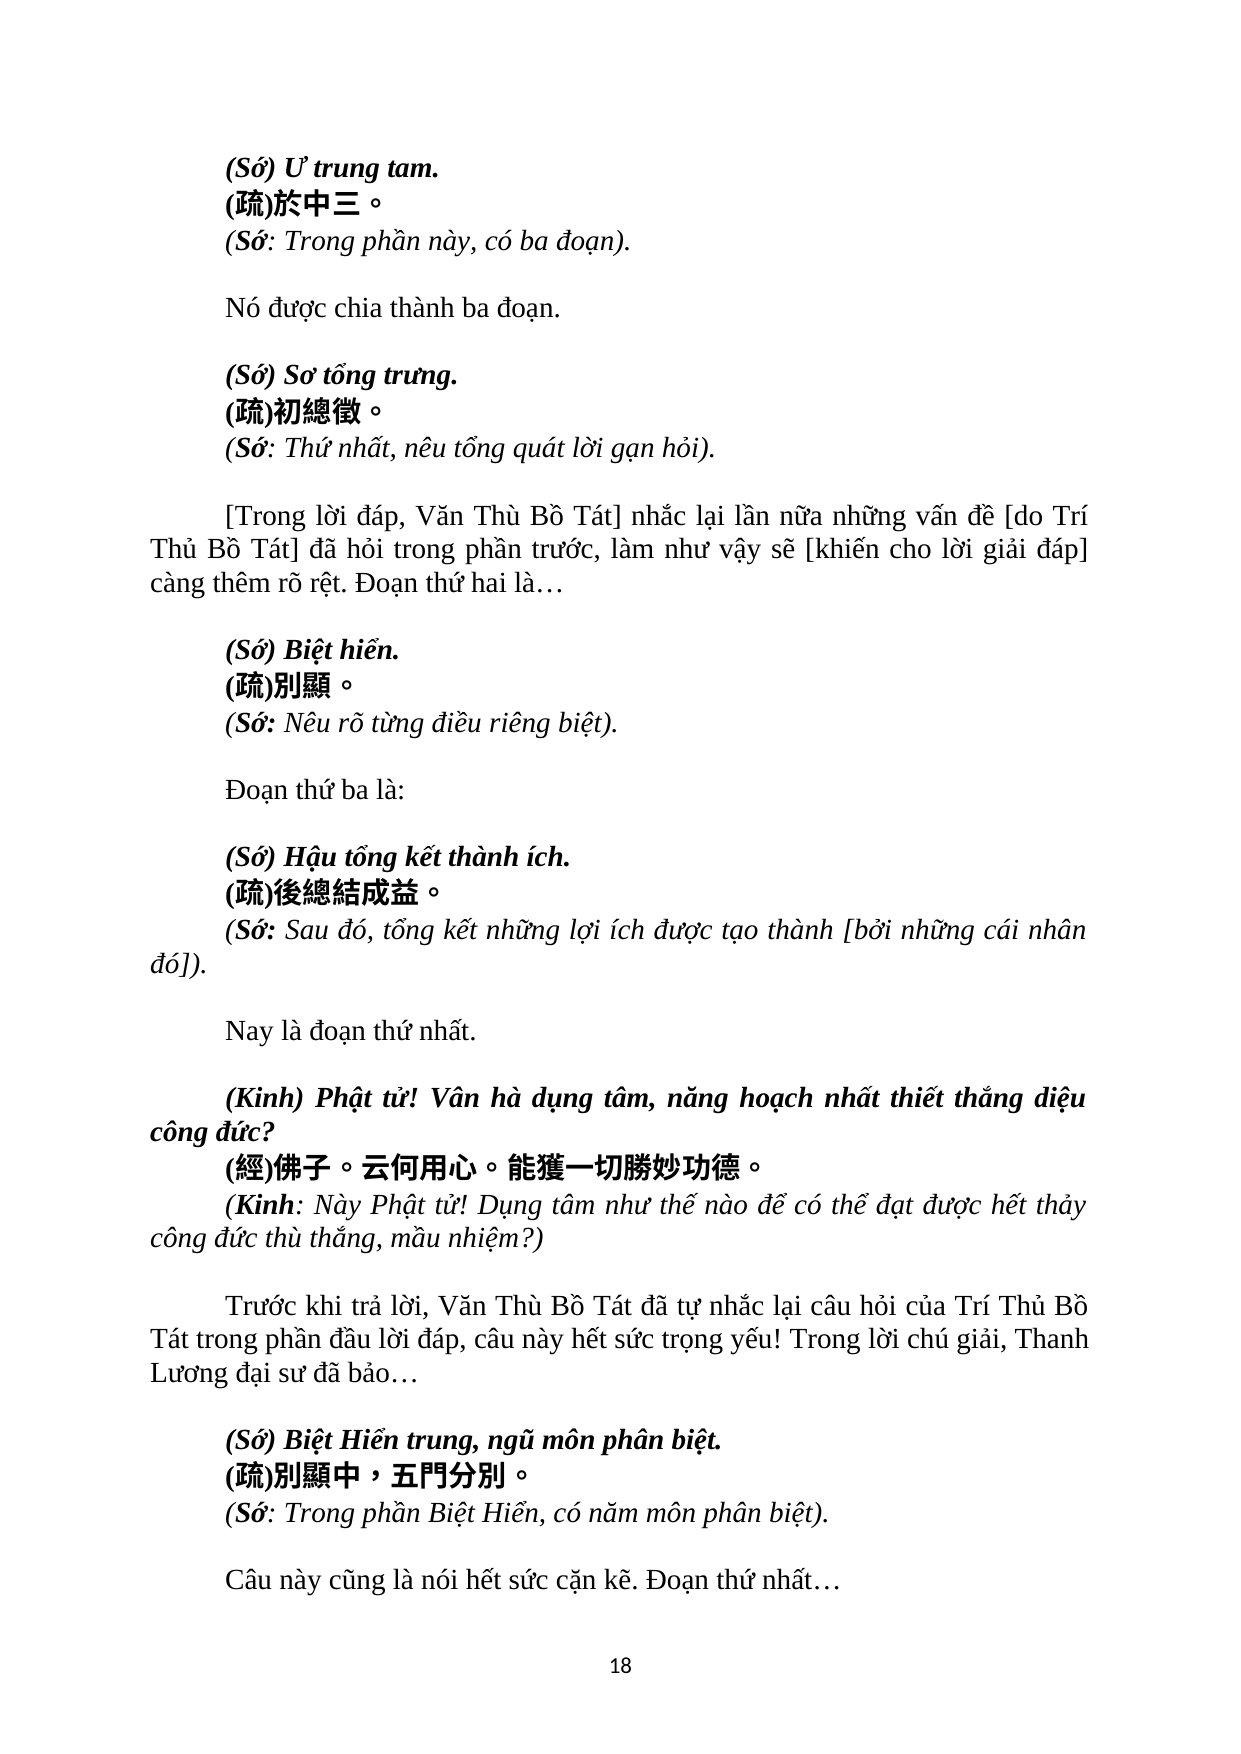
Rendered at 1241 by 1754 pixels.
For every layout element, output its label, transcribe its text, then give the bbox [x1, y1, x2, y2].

text (疏)於中三。 [150, 183, 1090, 223]
text Đoạn thứ ba là: [150, 772, 1090, 806]
text (Sớ: Sau đó, tổng kết những lợi ích được tạo thành [bởi những cái nhân đó]). [150, 912, 1090, 979]
text (疏)別顯中，五門分別。 [150, 1455, 1090, 1495]
text (Sớ: Trong phần Biệt Hiển, có năm môn phân biệt). [150, 1495, 1090, 1528]
text (Sớ: Thứ nhất, nêu tổng quát lời gạn hỏi). [150, 431, 1090, 464]
text Nó được chia thành ba đoạn. [150, 290, 1090, 324]
text (Sớ) Hậu tổng kết thành ích. [150, 839, 1090, 873]
text (Sớ: Trong phần này, có ba đoạn). [150, 223, 1090, 257]
text (Sớ) Sơ tổng trưng. [150, 357, 1090, 391]
text (Sớ) Biệt Hiển trung, ngũ môn phân biệt. [150, 1422, 1090, 1455]
text Câu này cũng là nói hết sức cặn kẽ. Đoạn thứ nhất… [150, 1562, 1090, 1596]
text (Sớ) Biệt hiển. [150, 632, 1090, 665]
text (疏)初總徵。 [150, 391, 1090, 431]
text (Kinh) Phật tử! Vân hà dụng tâm, năng hoạch nhất thiết thắng diệu công đức? [150, 1080, 1090, 1147]
text (Sớ: Nêu rõ từng điều riêng biệt). [150, 705, 1090, 739]
text (Sớ) Ư trung tam. [150, 150, 1090, 183]
text (Kinh: Này Phật tử! Dụng tâm như thế nào để có thể đạt được hết thảy công đức thù thắng, mầu nhiệm?) [150, 1187, 1090, 1254]
text Nay là đoạn thứ nhất. [150, 1013, 1090, 1047]
text (疏)後總結成益。 [150, 873, 1090, 912]
text (經)佛子。云何用心。能獲一切勝妙功德。 [150, 1147, 1090, 1187]
text (疏)別顯。 [150, 665, 1090, 705]
text Trước khi trả lời, Văn Thù Bồ Tát đã tự nhắc lại câu hỏi của Trí Thủ Bồ Tát trong phần đầu lời đáp, câu này hết sức trọng yếu! Trong lời chú giải, Thanh Lương đại sư đã bảo… [150, 1288, 1090, 1388]
text [Trong lời đáp, Văn Thù Bồ Tát] nhắc lại lần nữa những vấn đề [do Trí Thủ Bồ Tát] đã hỏi trong phần trước, làm như vậy sẽ [khiến cho lời giải đáp] càng thêm rõ rệt. Đoạn thứ hai là… [150, 498, 1090, 598]
